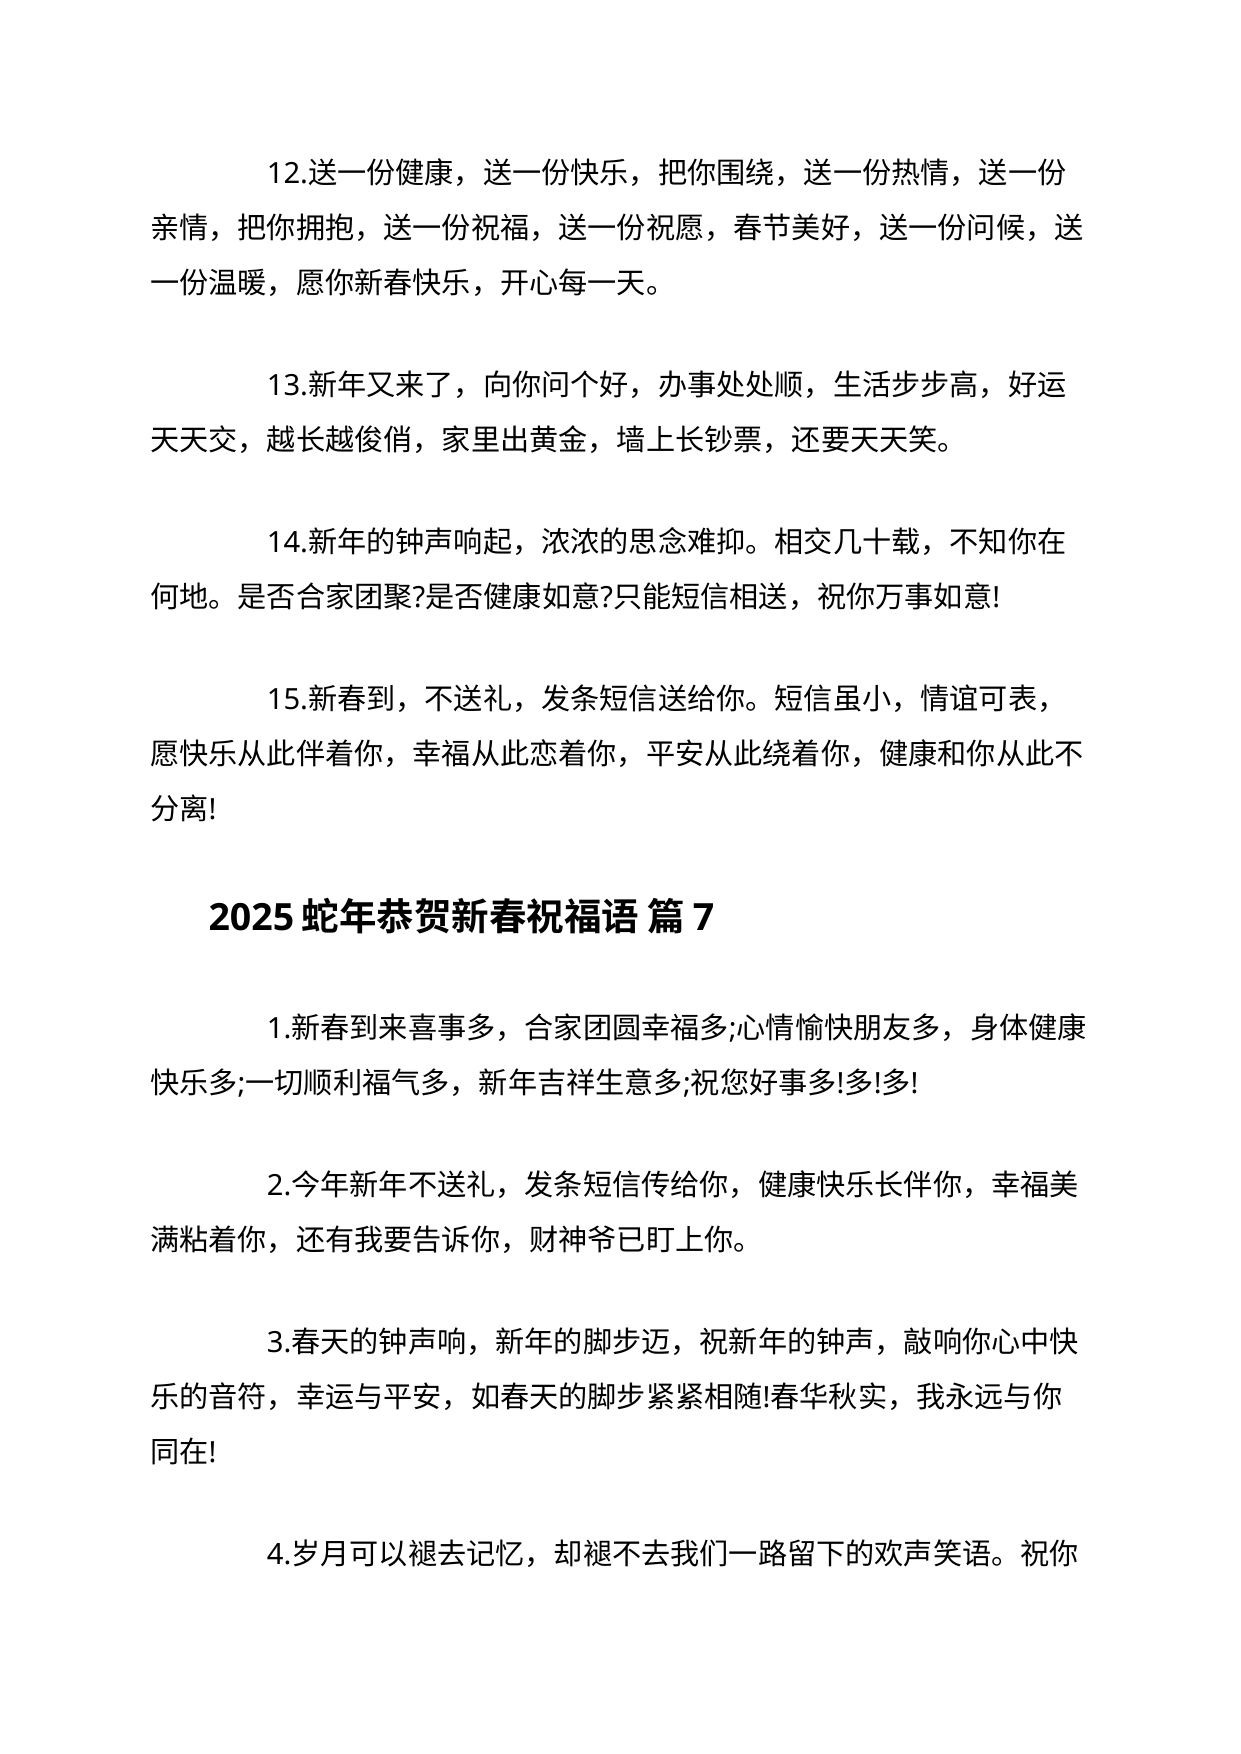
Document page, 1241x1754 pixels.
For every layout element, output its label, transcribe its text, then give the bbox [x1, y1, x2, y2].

text 3.春天的钟声响，新年的脚步迈，祝新年的钟声，敲响你心中快乐的音符，幸运与平安，如春天的脚步紧紧相随!春华秋实，我永远与你同在! [150, 1319, 1090, 1471]
text 1.新春到来喜事多，合家团圆幸福多;心情愉快朋友多，身体健康快乐多;一切顺利福气多，新年吉祥生意多;祝您好事多!多!多! [150, 1005, 1090, 1102]
text 15.新春到，不送礼，发条短信送给你。短信虽小，情谊可表，愿快乐从此伴着你，幸福从此恋着你，平安从此绕着你，健康和你从此不分离! [150, 675, 1090, 828]
text 14.新年的钟声响起，浓浓的思念难抑。相交几十载，不知你在何地。是否合家团聚?是否健康如意?只能短信相送，祝你万事如意! [150, 518, 1090, 616]
text 12.送一份健康，送一份快乐，把你围绕，送一份热情，送一份亲情，把你拥抱，送一份祝福，送一份祝愿，春节美好，送一份问候，送一份温暖，愿你新春快乐，开心每一天。 [150, 150, 1090, 302]
text 2.今年新年不送礼，发条短信传给你，健康快乐长伴你，幸福美满粘着你，还有我要告诉你，财神爷已盯上你。 [150, 1162, 1090, 1259]
text 13.新年又来了，向你问个好，办事处处顺，生活步步高，好运天天交，越长越俊俏，家里出黄金，墙上长钞票，还要天天笑。 [150, 362, 1090, 459]
text 2025蛇年恭贺新春祝福语 篇7 [150, 887, 1090, 942]
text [150, 1531, 1090, 1573]
